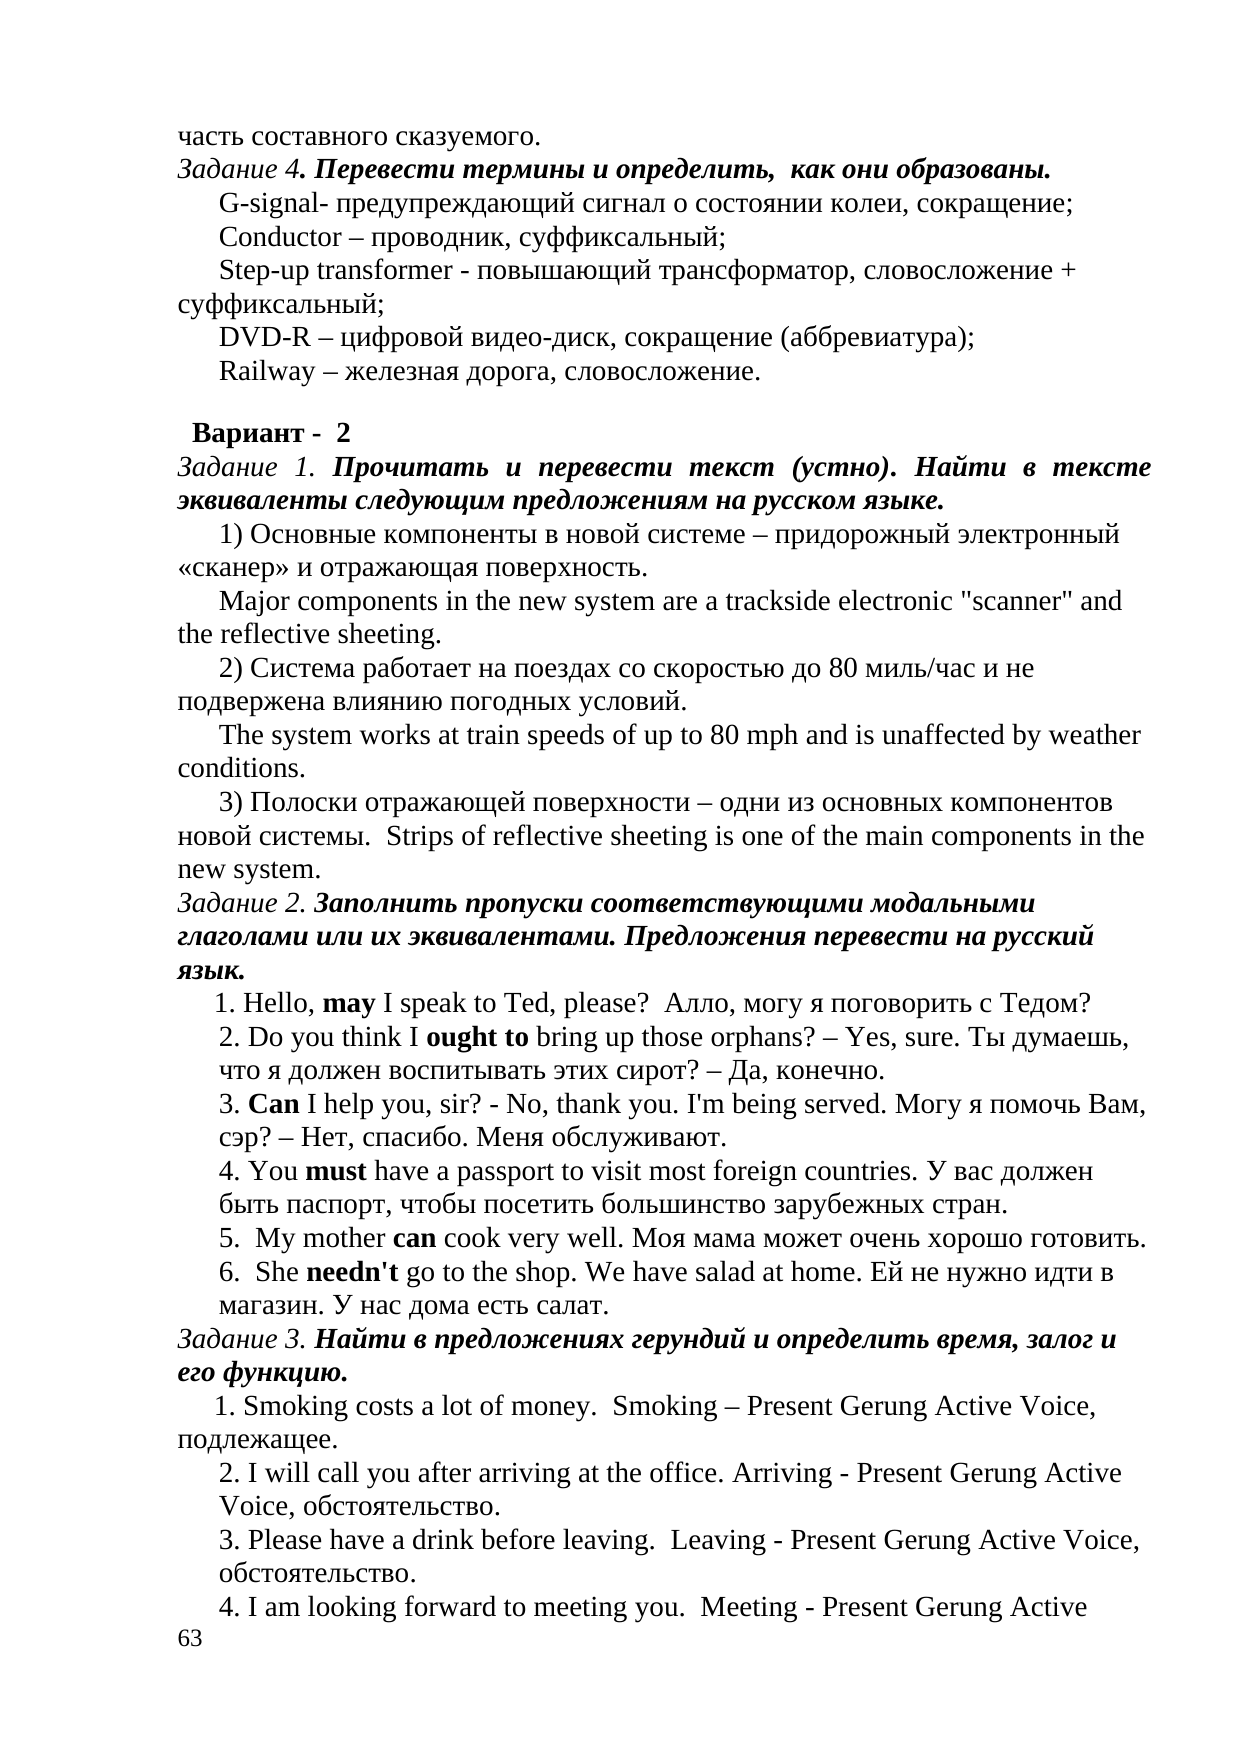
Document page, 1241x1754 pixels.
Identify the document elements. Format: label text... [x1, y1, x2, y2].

text G-signal- предупреждающий сигнал о состоянии колеи, сокращение; [177, 185, 1152, 219]
text 1. Smoking costs a lot of money. Smoking – Present Gerung Active Voice, подлежащее. [177, 1388, 1152, 1455]
text 4. You must have a passport to visit most foreign countries. У вас должен быть паспорт, чтобы посетить большинство зарубежных стран. [218, 1153, 1152, 1220]
text 5. My mother can cook very well. Моя мама может очень хорошо готовить. [218, 1220, 1152, 1254]
text 3) Полоски отражающей поверхности – одни из основных компонентов новой системы. Strips оf reflective sheeting is one of the main components in the new system. [177, 784, 1152, 885]
text DVD-R – цифровой видео-диск, сокращение (аббревиатура); [177, 319, 1152, 353]
text The system works at train speeds of up to 80 mph and is unaffected by weather conditions. [177, 717, 1152, 784]
text 6. She needn't go to the shop. We have salad at home. Ей не нужно идти в магазин. У нас дома есть салат. [218, 1254, 1152, 1321]
text 1) Основные компоненты в новой системе – придорожный электронный «сканер» и отражающая поверхность. [177, 516, 1152, 583]
text Задание 3. Найти в предложениях герундий и определить время, залог и его функцию. [177, 1321, 1152, 1388]
text Major components in the new system are a trackside electronic "scanner" and the reflective sheeting. [177, 583, 1152, 650]
text 2) Система работает на поездах со скоростью до 80 миль/час и не подвержена влиянию погодных условий. [177, 650, 1152, 717]
text 2. I will call you after arriving at the office. Arriving - Present Gerung Active Voice, обстоятельство. [218, 1455, 1152, 1522]
text 3. Can I help you, sir? - No, thank you. I'm being served. Могу я помочь Вам, сэр? – Нет, спасибо. Меня обслуживают. [218, 1086, 1152, 1153]
text Вариант - 2 [177, 415, 1152, 449]
text 3. Please have a drink before leaving. Leaving - Present Gerung Active Voice, обстоятельство. [218, 1522, 1152, 1589]
text Задание 1. Прочитать и перевести текст (устно). Найти в тексте эквиваленты следующим предложениям на русском языке. [177, 449, 1152, 516]
text Conductor – проводник, суффиксальный; [177, 219, 1152, 252]
text Задание 2. Заполнить пропуски соответствующими модальными глаголами или их эквивалентами. Предложения перевести на русский язык. [177, 885, 1152, 985]
text 1. Hello, may I speak to Ted, please? Алло, могу я поговорить с Тедом? [177, 985, 1152, 1019]
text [218, 1589, 1152, 1623]
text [177, 118, 1152, 152]
text Railway – железная дорога, словосложение. [177, 353, 1152, 386]
text Step-up transformer - повышающий трансформатор, словосложение + суффиксальный; [177, 252, 1152, 319]
text Задание 4. Перевести термины и определить, как они образованы. [177, 152, 1152, 185]
text 2. Do you think I ought to bring up those orphans? – Yes, sure. Ты думаешь, что я должен воспитывать этих сирот? – Да, конечно. [218, 1019, 1152, 1086]
